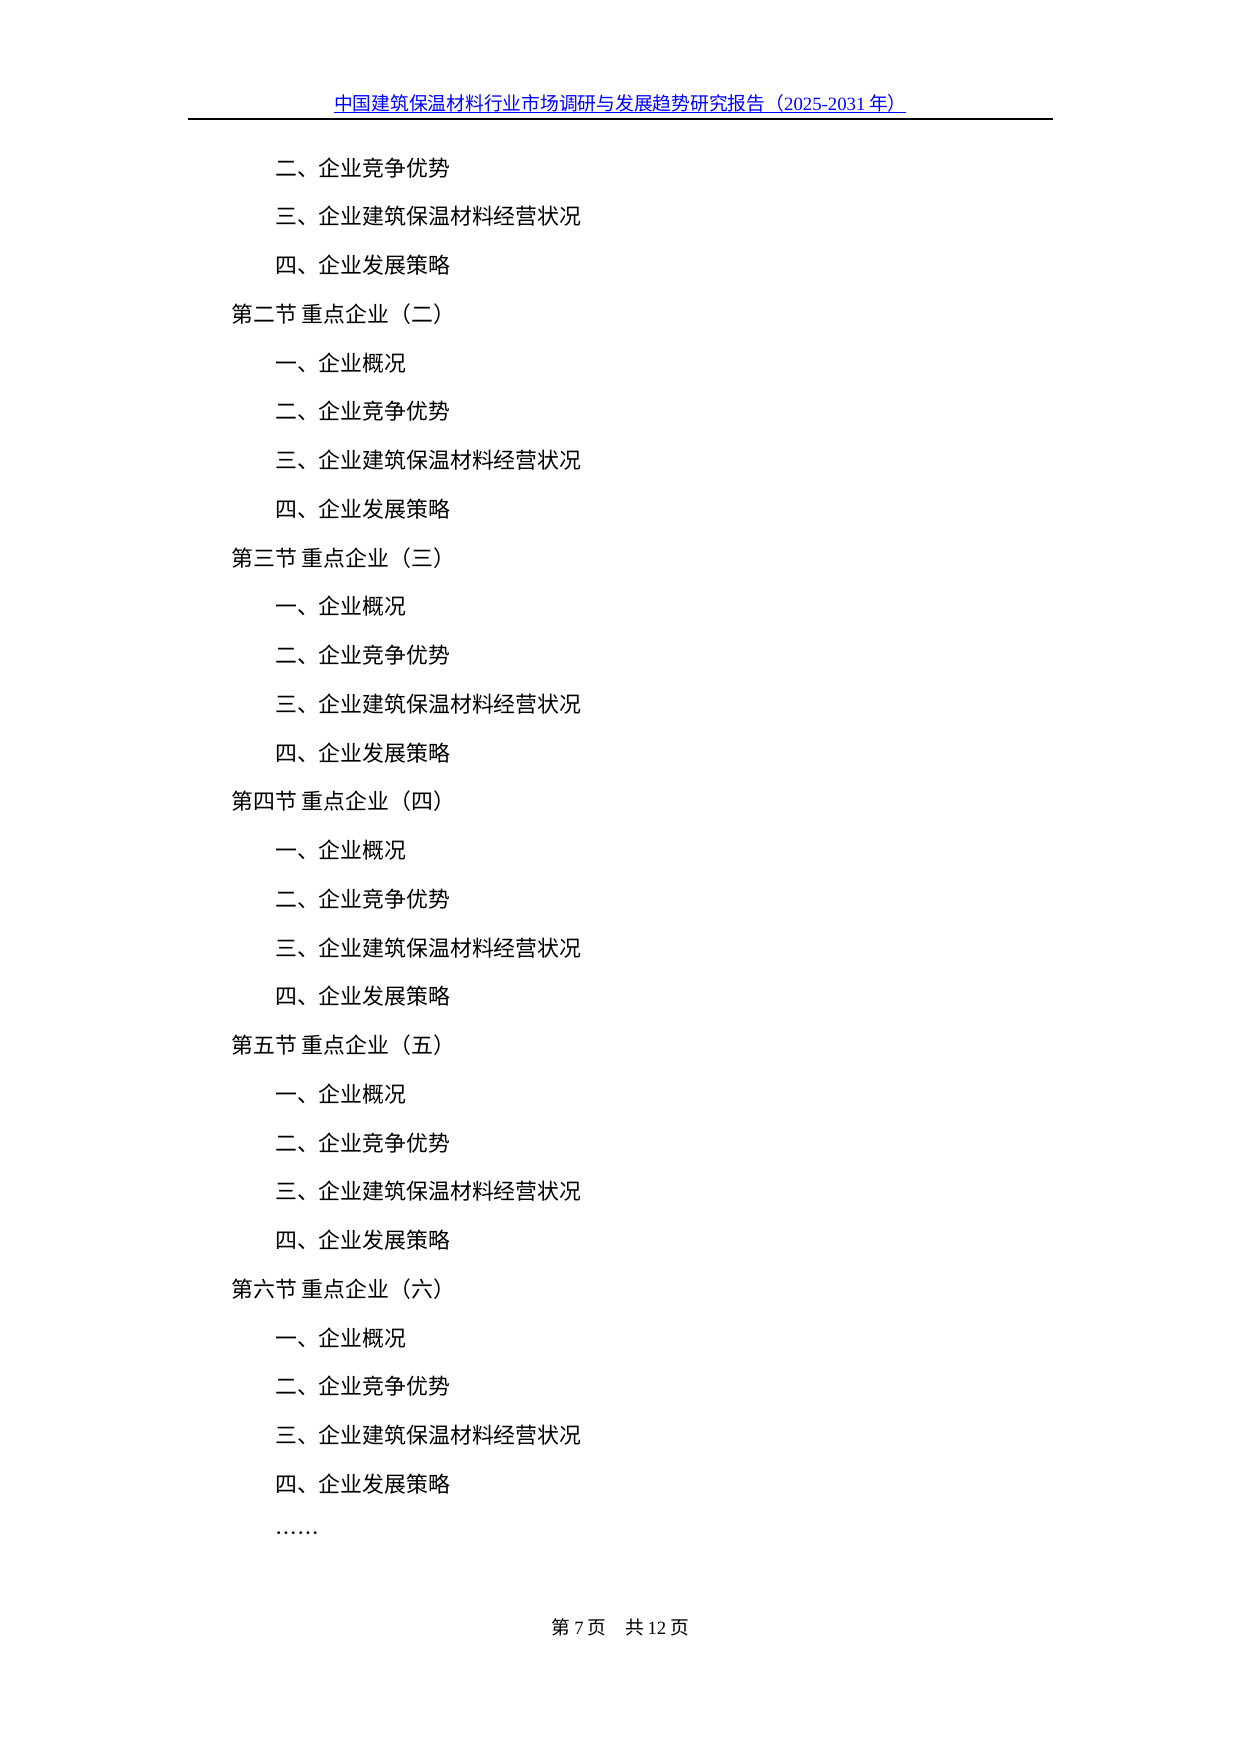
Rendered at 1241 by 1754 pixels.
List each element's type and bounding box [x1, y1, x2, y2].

text [187, 150, 1053, 1548]
